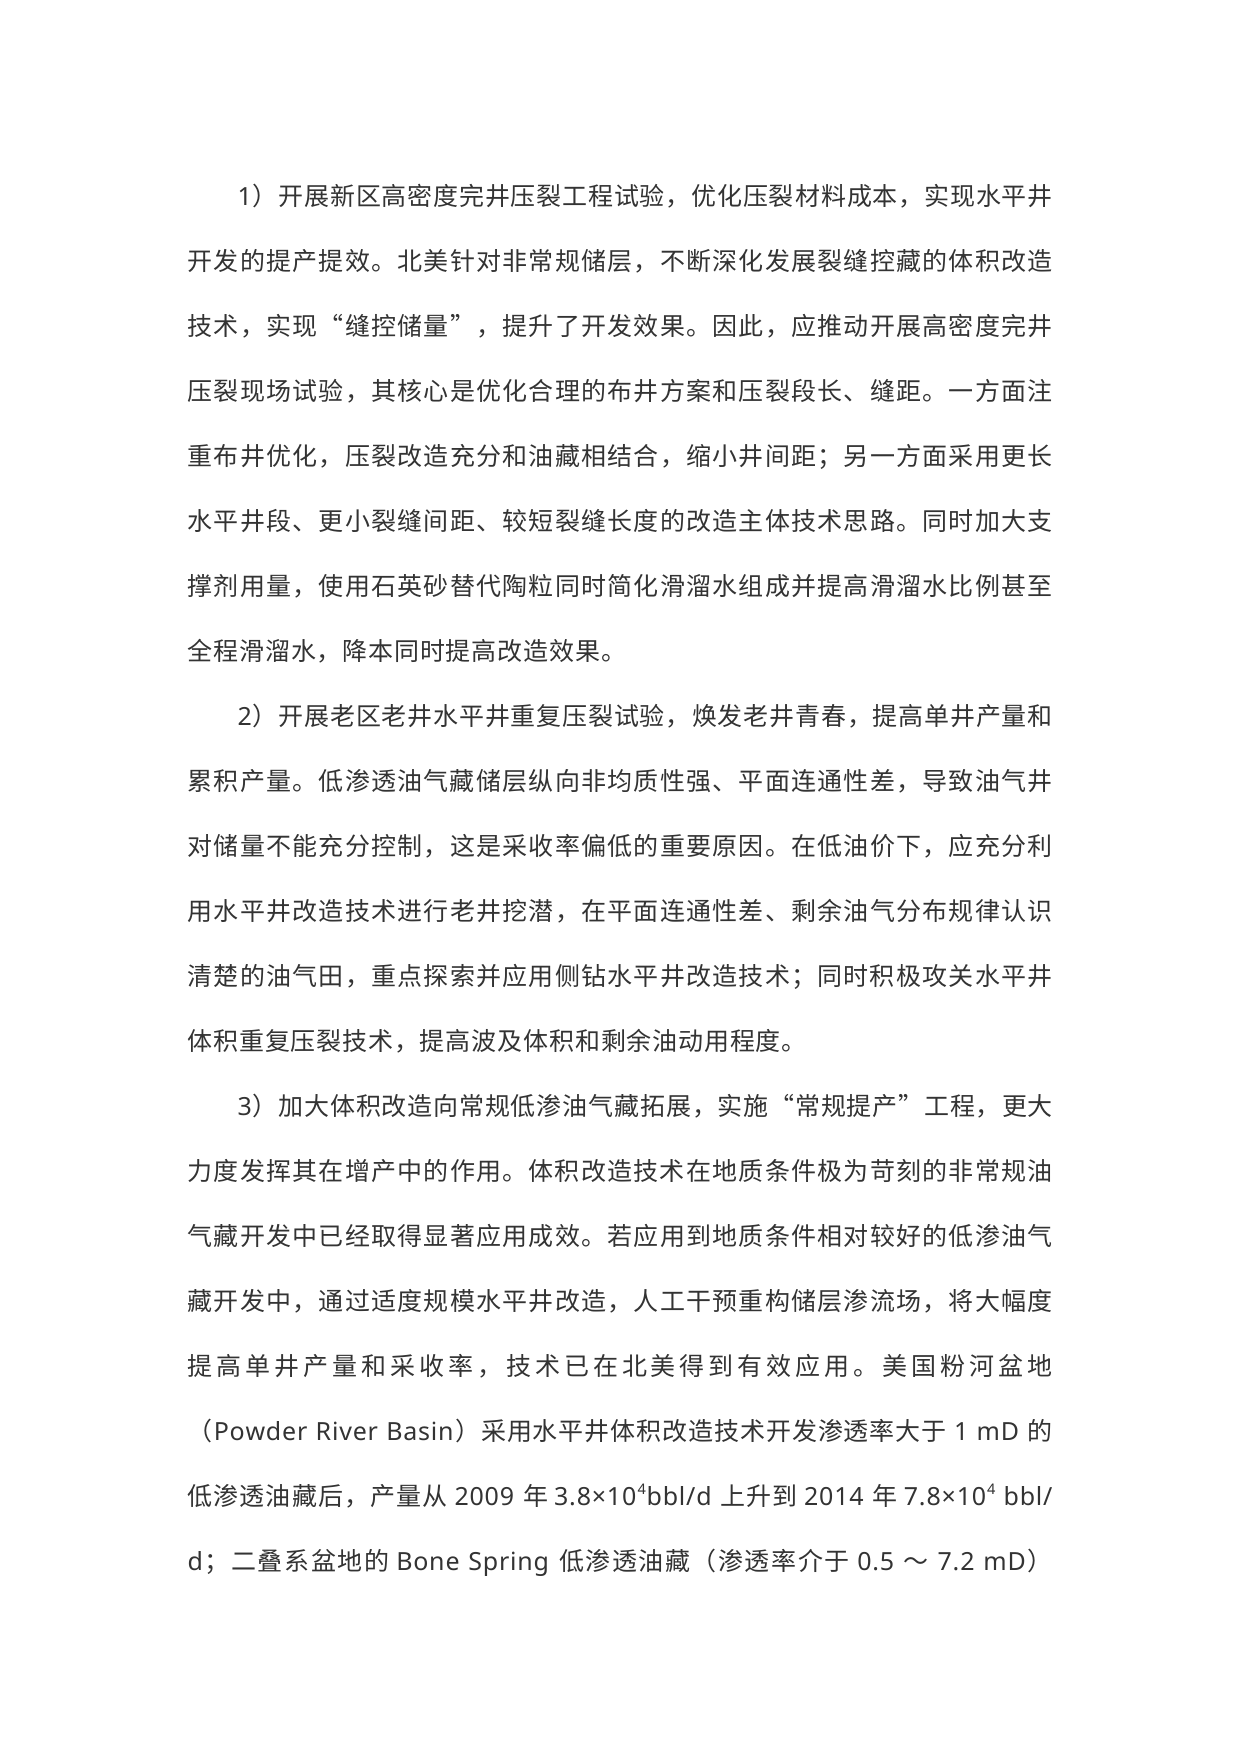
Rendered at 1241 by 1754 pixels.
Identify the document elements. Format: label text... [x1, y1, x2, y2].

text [187, 1072, 1053, 1592]
text 1）开展新区高密度完井压裂工程试验，优化压裂材料成本，实现水平井开发的提产提效。北美针对非常规储层，不断深化发展裂缝控藏的体积改造技术，实现“缝控储量”，提升了开发效果。因此，应推动开展高密度完井压裂现场试验，其核心是优化合理的布井方案和压裂段长、缝距。一方面注重布井优化，压裂改造充分和油藏相结合，缩小井间距；另一方面采用更长水平井段、更小裂缝间距、较短裂缝长度的改造主体技术思路。同时加大支撑剂用量，使用石英砂替代陶粒同时简化滑溜水组成并提高滑溜水比例甚至全程滑溜水，降本同时提高改造效果。 [187, 162, 1053, 682]
text 2）开展老区老井水平井重复压裂试验，焕发老井青春，提高单井产量和累积产量。低渗透油气藏储层纵向非均质性强、平面连通性差，导致油气井对储量不能充分控制，这是采收率偏低的重要原因。在低油价下，应充分利用水平井改造技术进行老井挖潜，在平面连通性差、剩余油气分布规律认识清楚的油气田，重点探索并应用侧钻水平井改造技术；同时积极攻关水平井体积重复压裂技术，提高波及体积和剩余油动用程度。 [187, 682, 1053, 1072]
